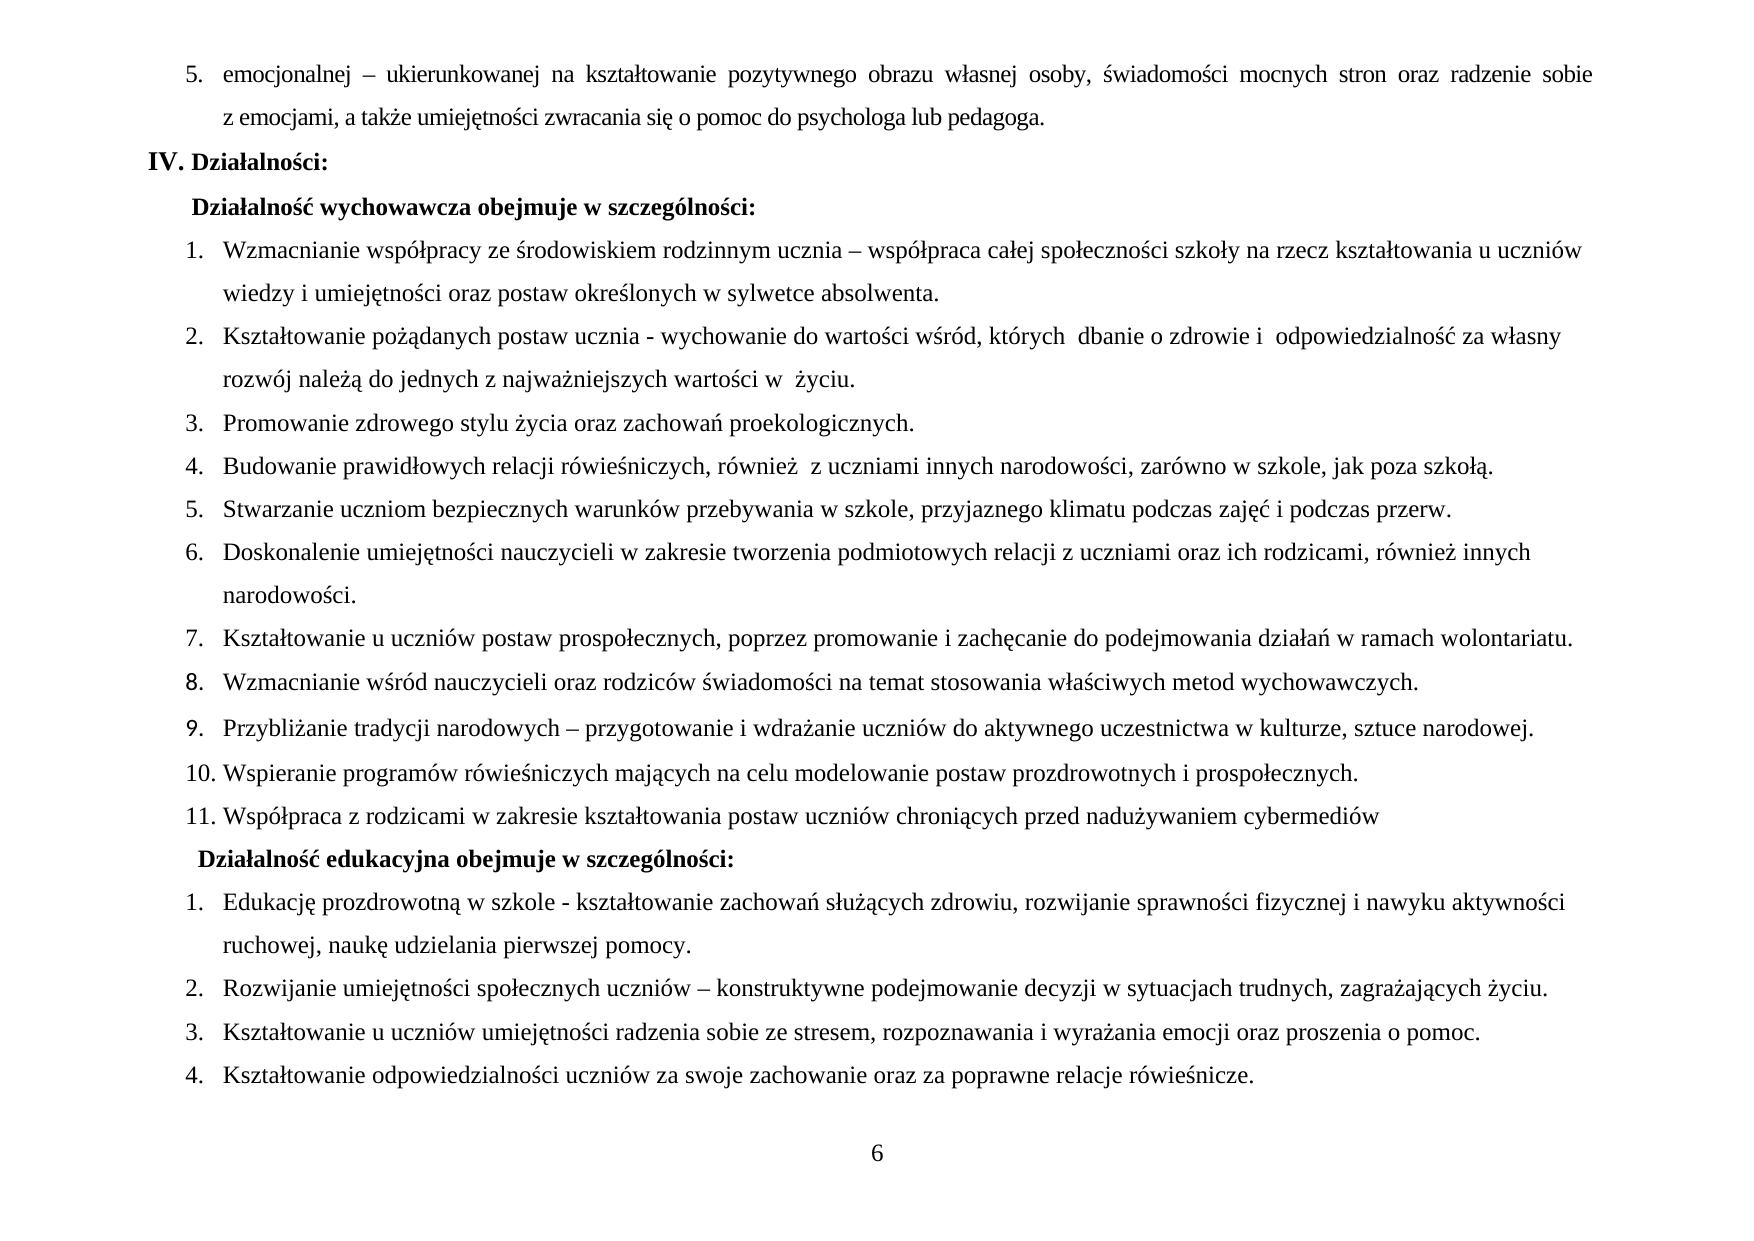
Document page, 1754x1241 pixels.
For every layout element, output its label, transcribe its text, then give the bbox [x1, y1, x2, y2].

list Promowanie zdrowego stylu życia oraz zachowań proekologicznych. [185, 408, 1606, 436]
list Wzmacnianie współpracy ze środowiskiem rodzinnym ucznia – współpraca całej społeczności szkoły na rzecz kształtowania u uczniów wiedzy i umiejętności oraz postaw określonych w sylwetce absolwenta. [185, 235, 1606, 307]
list Stwarzanie uczniom bezpiecznych warunków przebywania w szkole, przyjaznego klimatu podczas zajęć i podczas przerw. [185, 494, 1606, 523]
text Działalność wychowawcza obejmuje w szczególności: [148, 192, 1606, 221]
list Doskonalenie umiejętności nauczycieli w zakresie tworzenia podmiotowych relacji z uczniami oraz ich rodzicami, również innych narodowości. [185, 537, 1606, 609]
list Przybliżanie tradycji narodowych – przygotowanie i wdrażanie uczniów do aktywnego uczestnictwa w kulturze, sztuce narodowej. [185, 712, 1606, 743]
list Kształtowanie odpowiedzialności uczniów za swoje zachowanie oraz za poprawne relacje rówieśnicze. [185, 1060, 1606, 1088]
list Kształtowanie pożądanych postaw ucznia - wychowanie do wartości wśród, których dbanie o zdrowie i odpowiedzialność za własny rozwój należą do jednych z najważniejszych wartości w życiu. [185, 321, 1606, 393]
list Kształtowanie u uczniów umiejętności radzenia sobie ze stresem, rozpoznawania i wyrażania emocji oraz proszenia o pomoc. [185, 1017, 1606, 1045]
list Wzmacnianie wśród nauczycieli oraz rodziców świadomości na temat stosowania właściwych metod wychowawczych. [185, 666, 1606, 697]
list Wspieranie programów rówieśniczych mających na celu modelowanie postaw prozdrowotnych i prospołecznych. [185, 758, 1606, 787]
text IV. Działalności: [148, 145, 1606, 177]
list emocjonalnej – ukierunkowanej na kształtowanie pozytywnego obrazu własnej osoby, świadomości mocnych stron oraz radzenie sobie z emocjami, a także umiejętności zwracania się o pomoc do psychologa lub pedagoga. [185, 59, 1606, 131]
list Edukację prozdrowotną w szkole - kształtowanie zachowań służących zdrowiu, rozwijanie sprawności fizycznej i nawyku aktywności ruchowej, naukę udzielania pierwszej pomocy. [185, 887, 1606, 959]
list Kształtowanie u uczniów postaw prospołecznych, poprzez promowanie i zachęcanie do podejmowania działań w ramach wolontariatu. [185, 623, 1606, 652]
text Działalność edukacyjna obejmuje w szczególności: [148, 844, 1606, 873]
list Współpraca z rodzicami w zakresie kształtowania postaw uczniów chroniących przed nadużywaniem cybermediów [185, 801, 1606, 830]
list Rozwijanie umiejętności społecznych uczniów – konstruktywne podejmowanie decyzji w sytuacjach trudnych, zagrażających życiu. [185, 973, 1606, 1002]
list Budowanie prawidłowych relacji rówieśniczych, również z uczniami innych narodowości, zarówno w szkole, jak poza szkołą. [185, 451, 1606, 479]
